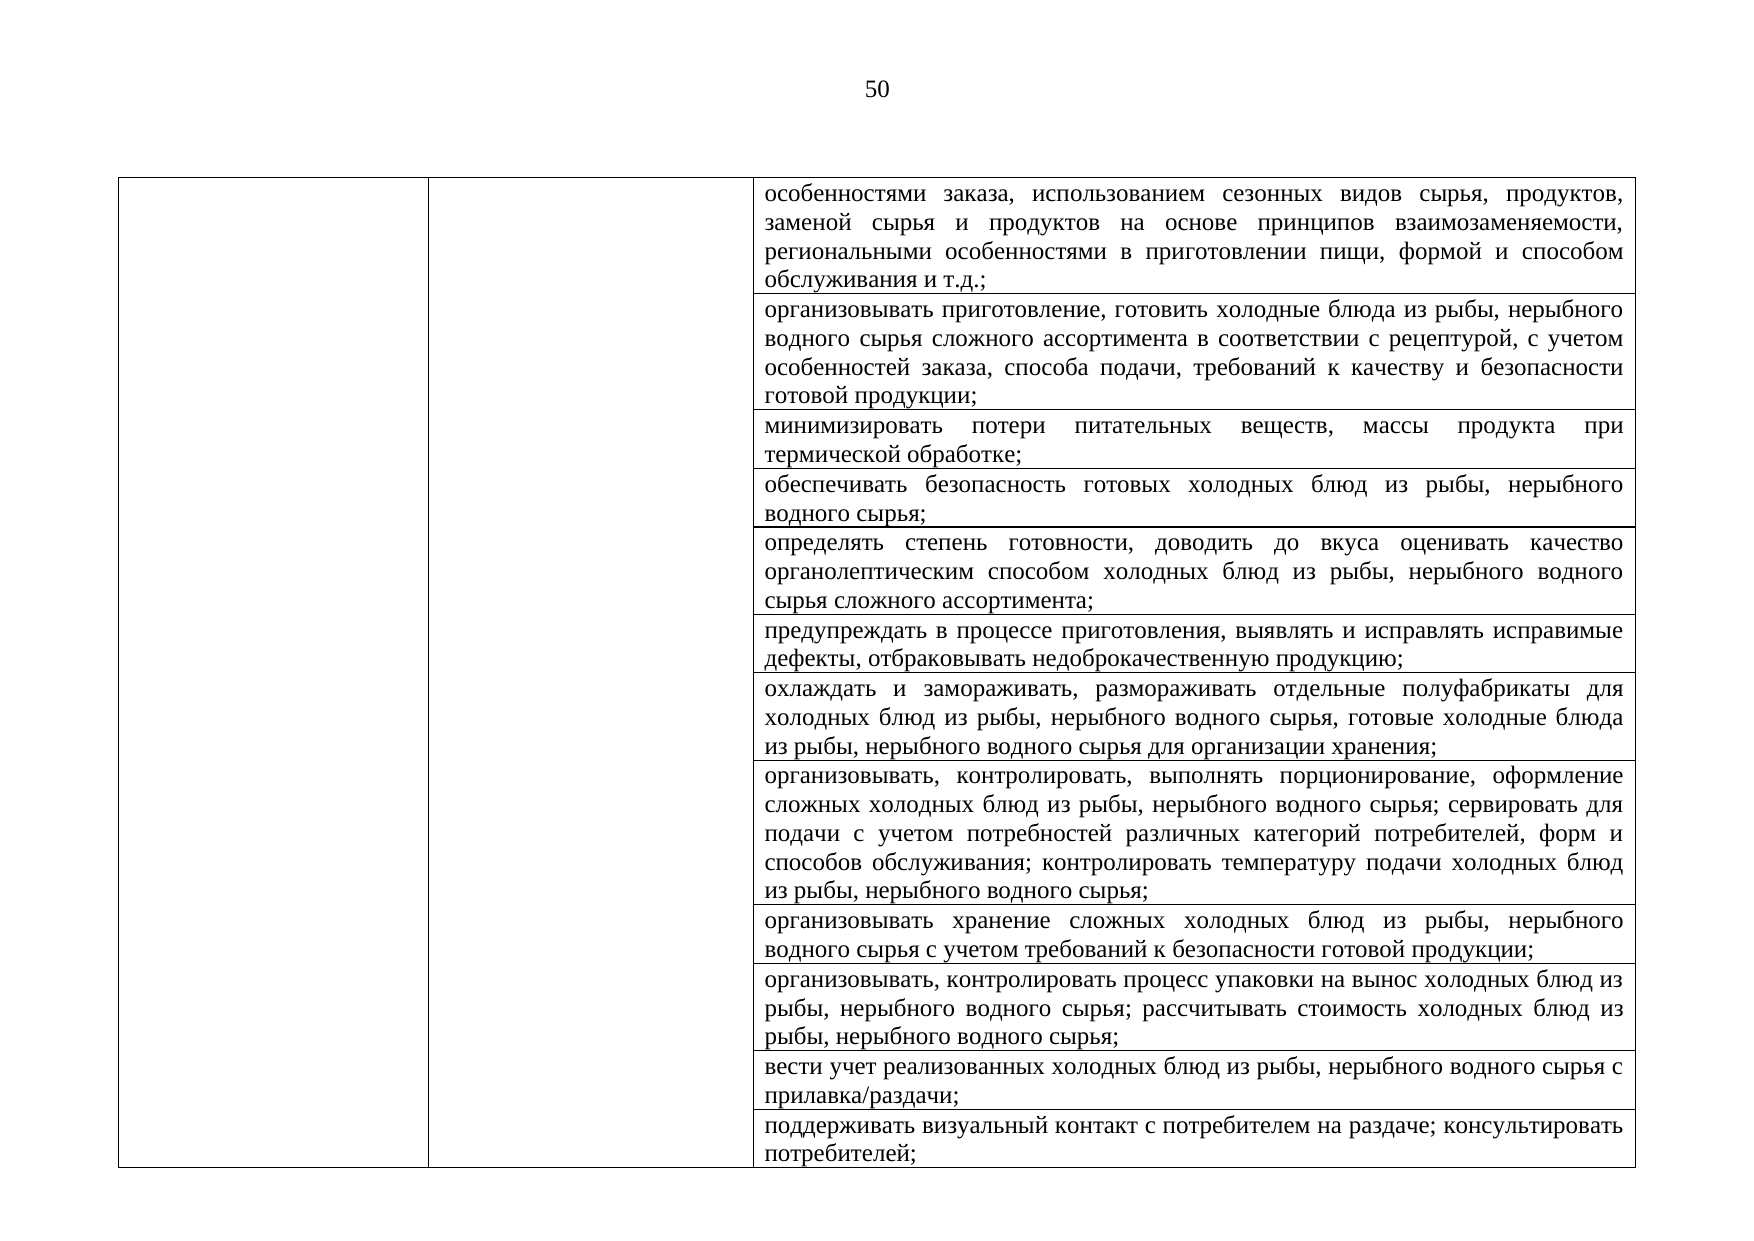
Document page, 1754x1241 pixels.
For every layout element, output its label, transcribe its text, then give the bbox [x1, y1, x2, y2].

table_cell организовывать, контролировать, выполнять порционирование, оформление сложных холодных блюд из рыбы, нерыбного водного сырья; сервировать для подачи с учетом потребностей различных категорий потребителей, форм и способов обслуживания; контролировать температуру подачи холодных блюд из рыбы, нерыбного водного сырья; [754, 761, 1635, 904]
table_cell охлаждать и замораживать, размораживать отдельные полуфабрикаты для холодных блюд из рыбы, нерыбного водного сырья, готовые холодные блюда из рыбы, нерыбного водного сырья для организации хранения; [754, 673, 1635, 759]
table_cell минимизировать потери питательных веществ, массы продукта при термической обработке; [754, 410, 1635, 468]
table_cell организовывать приготовление, готовить холодные блюда из рыбы, нерыбного водного сырья сложного ассортимента в соответствии с рецептурой, с учетом особенностей заказа, способа подачи, требований к качеству и безопасности готовой продукции; [754, 294, 1635, 409]
table_cell организовывать хранение сложных холодных блюд из рыбы, нерыбного водного сырья с учетом требований к безопасности готовой продукции; [754, 905, 1635, 963]
table_cell обеспечивать безопасность готовых холодных блюд из рыбы, нерыбного водного сырья; [754, 469, 1635, 526]
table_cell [754, 178, 1635, 293]
table_cell организовывать, контролировать процесс упаковки на вынос холодных блюд из рыбы, нерыбного водного сырья; рассчитывать стоимость холодных блюд из рыбы, нерыбного водного сырья; [754, 964, 1635, 1050]
table_cell вести учет реализованных холодных блюд из рыбы, нерыбного водного сырья с прилавка/раздачи; [754, 1051, 1635, 1109]
table_cell определять степень готовности, доводить до вкуса оценивать качество органолептическим способом холодных блюд из рыбы, нерыбного водного сырья сложного ассортимента; [754, 528, 1635, 614]
table_cell предупреждать в процессе приготовления, выявлять и исправлять исправимые дефекты, отбраковывать недоброкачественную продукцию; [754, 615, 1635, 672]
table_cell поддерживать визуальный контакт с потребителем на раздаче; консультировать потребителей; [754, 1110, 1635, 1167]
